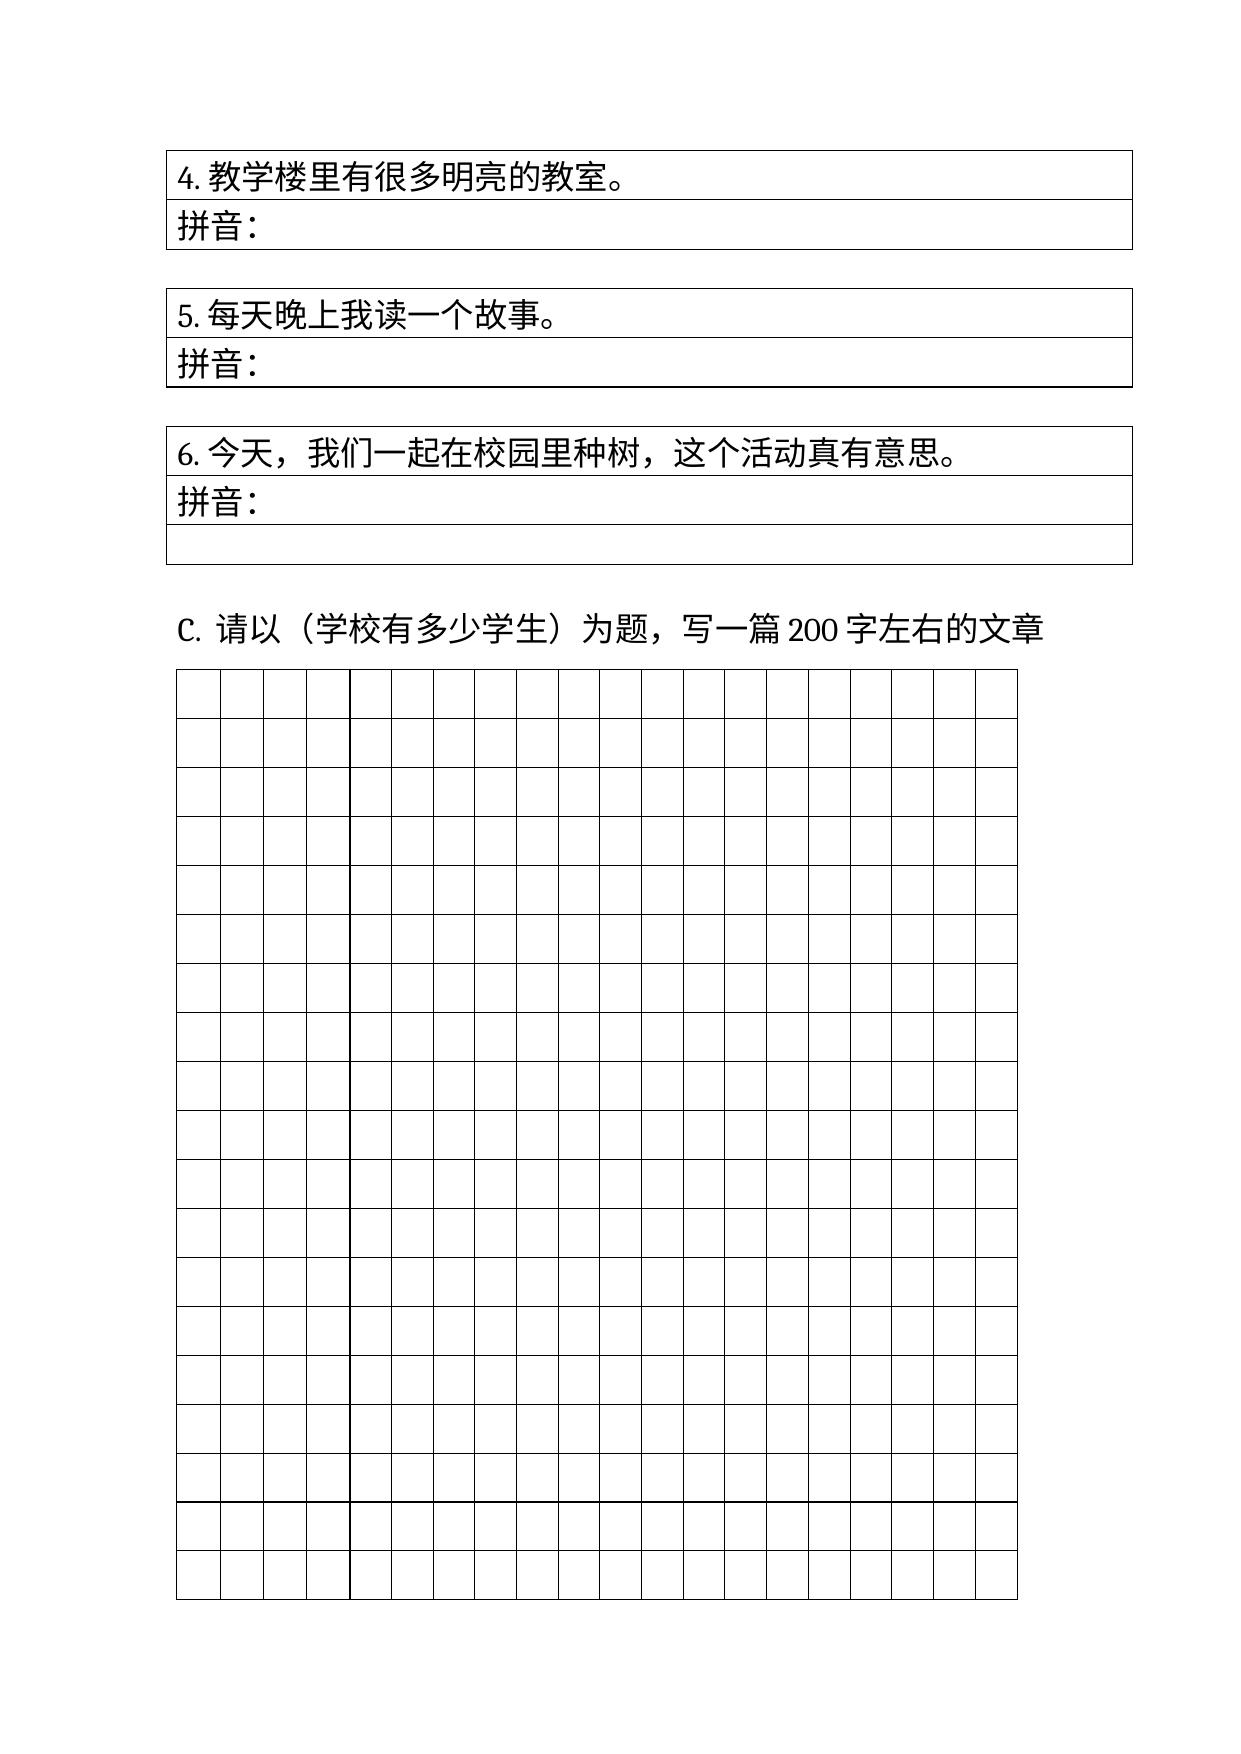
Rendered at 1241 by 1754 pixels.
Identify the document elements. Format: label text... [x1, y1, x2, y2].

table_cell [264, 719, 306, 767]
table_cell [559, 866, 599, 914]
table_cell [684, 964, 724, 1012]
table_cell [351, 915, 391, 963]
table_cell [559, 1405, 599, 1452]
table_cell [892, 964, 933, 1012]
table_cell [559, 1013, 599, 1061]
table_cell [642, 1503, 683, 1550]
table_cell [976, 866, 1017, 914]
table_cell [307, 1503, 349, 1550]
table_cell [851, 1503, 891, 1550]
table_cell [600, 1062, 641, 1110]
table_cell [934, 1307, 975, 1354]
table_cell [517, 1503, 558, 1550]
table_cell [307, 1062, 349, 1110]
table_cell [600, 1356, 641, 1403]
table_cell [725, 1356, 766, 1403]
table_cell [725, 1111, 766, 1159]
table_cell [307, 719, 349, 767]
table_cell [517, 1111, 558, 1159]
table_cell [892, 1209, 933, 1257]
table_cell [517, 1551, 558, 1599]
table_cell [851, 964, 891, 1012]
table_cell [559, 1160, 599, 1208]
table_cell [976, 1503, 1017, 1550]
table_cell 拼音： [167, 476, 1132, 524]
table_cell [684, 915, 724, 963]
table_cell [475, 1013, 516, 1061]
table_cell [177, 817, 220, 865]
table_cell [892, 1454, 933, 1501]
table_cell [934, 1160, 975, 1208]
table_cell [351, 1307, 391, 1354]
table_cell [851, 1062, 891, 1110]
table_header [600, 670, 641, 718]
table_header [809, 670, 850, 718]
table_cell [725, 817, 766, 865]
table_header [934, 670, 975, 718]
table_cell [264, 964, 306, 1012]
table_cell [517, 768, 558, 816]
table_cell [976, 1111, 1017, 1159]
table_cell [351, 1258, 391, 1306]
table_cell [264, 1111, 306, 1159]
table_header [976, 670, 1017, 718]
table_cell [351, 817, 391, 865]
table_cell [976, 1209, 1017, 1257]
table_cell [177, 768, 220, 816]
table_cell [809, 719, 850, 767]
table_cell [725, 719, 766, 767]
table_cell [221, 1405, 263, 1452]
table_cell [177, 1111, 220, 1159]
table_cell [177, 915, 220, 963]
table_cell [475, 1307, 516, 1354]
table_cell [809, 1062, 850, 1110]
table_cell [684, 1013, 724, 1061]
table_cell [351, 1551, 391, 1599]
table_cell [976, 719, 1017, 767]
table_cell [517, 817, 558, 865]
table_header [851, 670, 891, 718]
table_cell [307, 768, 349, 816]
table_cell [642, 866, 683, 914]
table_cell [351, 1013, 391, 1061]
table_cell [642, 964, 683, 1012]
table_header [221, 670, 263, 718]
table_cell [434, 1160, 474, 1208]
table_cell [221, 1454, 263, 1501]
table_cell [351, 1503, 391, 1550]
table_cell [264, 1062, 306, 1110]
table_cell [434, 866, 474, 914]
table_cell [934, 964, 975, 1012]
table_cell [892, 1551, 933, 1599]
table_cell [767, 1160, 808, 1208]
table_cell [392, 1013, 433, 1061]
table_cell [221, 866, 263, 914]
table_cell [517, 1454, 558, 1501]
table_cell [392, 1160, 433, 1208]
table_header 4. 教学楼里有很多明亮的教室。 [167, 151, 1132, 199]
table_cell [892, 1160, 933, 1208]
table_cell [934, 866, 975, 914]
table_cell [976, 1454, 1017, 1501]
table_cell [517, 1062, 558, 1110]
table_cell [351, 1209, 391, 1257]
table_cell [809, 1454, 850, 1501]
table_cell [892, 1062, 933, 1110]
table_cell [307, 1454, 349, 1501]
table_cell [351, 1111, 391, 1159]
table_cell [392, 1454, 433, 1501]
table_cell [851, 1405, 891, 1452]
table_cell [851, 1111, 891, 1159]
table_cell [892, 1503, 933, 1550]
table_cell [434, 1209, 474, 1257]
table_cell [600, 1160, 641, 1208]
table_cell [642, 1160, 683, 1208]
table_cell [475, 866, 516, 914]
table_cell [221, 1503, 263, 1550]
table_cell [264, 1454, 306, 1501]
table_cell [517, 1209, 558, 1257]
table_cell [600, 915, 641, 963]
table_cell [351, 1062, 391, 1110]
table_cell [221, 1307, 263, 1354]
table_cell [892, 1356, 933, 1403]
table_cell [725, 1013, 766, 1061]
table_cell [434, 915, 474, 963]
table_cell [307, 1551, 349, 1599]
table_cell [892, 915, 933, 963]
table_cell [475, 1209, 516, 1257]
table_cell [351, 1454, 391, 1501]
table_header [725, 670, 766, 718]
table_cell [517, 1307, 558, 1354]
table_cell [177, 964, 220, 1012]
table_cell [809, 1551, 850, 1599]
table_cell [934, 1551, 975, 1599]
table_cell [976, 1405, 1017, 1452]
table_cell [642, 1111, 683, 1159]
table_cell [351, 768, 391, 816]
table_cell [725, 1307, 766, 1354]
table_cell [600, 768, 641, 816]
table_cell [767, 1111, 808, 1159]
table_cell [767, 1013, 808, 1061]
table_header [351, 670, 391, 718]
table_cell [684, 1503, 724, 1550]
table_cell [475, 915, 516, 963]
table_cell 拼音： [167, 338, 1132, 386]
table_cell [809, 1013, 850, 1061]
table_cell [851, 719, 891, 767]
table_cell [684, 1551, 724, 1599]
table_cell [934, 1209, 975, 1257]
table_cell [177, 1160, 220, 1208]
table_cell [600, 1209, 641, 1257]
table_cell [976, 1356, 1017, 1403]
table_cell [725, 964, 766, 1012]
table_cell [264, 1307, 306, 1354]
table_cell [892, 1258, 933, 1306]
table_cell [851, 1307, 891, 1354]
table_cell [600, 1111, 641, 1159]
table_cell [809, 866, 850, 914]
table_cell [434, 1258, 474, 1306]
table_cell [167, 525, 1132, 564]
table_cell [177, 1062, 220, 1110]
table_cell [559, 1454, 599, 1501]
table_cell [725, 1405, 766, 1452]
table_cell [851, 1551, 891, 1599]
table_cell [434, 1111, 474, 1159]
table_cell [600, 719, 641, 767]
table_cell [559, 1356, 599, 1403]
table_cell [684, 1160, 724, 1208]
table_cell [475, 1405, 516, 1452]
table_cell [892, 1405, 933, 1452]
table_cell [221, 1551, 263, 1599]
table_cell [642, 817, 683, 865]
table_cell [976, 1307, 1017, 1354]
table_cell [767, 817, 808, 865]
table_cell [221, 1111, 263, 1159]
table_cell [642, 1356, 683, 1403]
table_cell [221, 915, 263, 963]
table_cell [600, 1454, 641, 1501]
table_cell [221, 1160, 263, 1208]
table_cell [767, 1551, 808, 1599]
table_cell [351, 1356, 391, 1403]
table_cell [851, 1160, 891, 1208]
table_cell [517, 1160, 558, 1208]
table_cell [600, 1258, 641, 1306]
table_cell [642, 1454, 683, 1501]
table_cell [684, 866, 724, 914]
table_cell [221, 1356, 263, 1403]
table_cell [177, 1013, 220, 1061]
table_cell [307, 1258, 349, 1306]
table_cell [976, 1062, 1017, 1110]
table_cell [434, 1062, 474, 1110]
table_cell [434, 1013, 474, 1061]
table_cell [264, 817, 306, 865]
table_cell [559, 1307, 599, 1354]
table_cell [809, 915, 850, 963]
table_cell [767, 1258, 808, 1306]
table_cell [934, 1405, 975, 1452]
table_cell [392, 915, 433, 963]
table_cell [475, 1551, 516, 1599]
table_cell [934, 1258, 975, 1306]
table_cell [851, 817, 891, 865]
table_cell [809, 964, 850, 1012]
table_cell [434, 1307, 474, 1354]
table_cell [434, 964, 474, 1012]
table_cell [307, 1209, 349, 1257]
table_cell [434, 1454, 474, 1501]
table_cell [177, 1503, 220, 1550]
table_cell [809, 1356, 850, 1403]
table_cell [392, 1062, 433, 1110]
table_cell [892, 768, 933, 816]
table_cell [892, 1307, 933, 1354]
table_cell [221, 1062, 263, 1110]
table_cell [934, 768, 975, 816]
table_cell [600, 817, 641, 865]
table_cell [725, 1454, 766, 1501]
table_cell [264, 1013, 306, 1061]
table_cell [684, 1405, 724, 1452]
table_cell [392, 1258, 433, 1306]
table_cell [642, 1209, 683, 1257]
table_cell [559, 1503, 599, 1550]
table_cell [684, 1454, 724, 1501]
table_cell [559, 719, 599, 767]
table_cell [892, 817, 933, 865]
table_cell [934, 719, 975, 767]
table_cell [851, 768, 891, 816]
table_cell [264, 768, 306, 816]
table_cell [642, 768, 683, 816]
table_cell [642, 1258, 683, 1306]
table_cell [307, 817, 349, 865]
table_cell [725, 1551, 766, 1599]
table_header [475, 670, 516, 718]
table_cell [177, 1209, 220, 1257]
table_cell [392, 817, 433, 865]
table_cell [351, 719, 391, 767]
table_cell [600, 1307, 641, 1354]
table_cell [642, 1405, 683, 1452]
table_cell [767, 1209, 808, 1257]
table_cell [767, 1454, 808, 1501]
table_cell [725, 1258, 766, 1306]
table_cell [725, 866, 766, 914]
table_cell [976, 768, 1017, 816]
table_cell [264, 1405, 306, 1452]
table_cell [851, 1209, 891, 1257]
table_cell [684, 817, 724, 865]
table_cell [725, 1209, 766, 1257]
table_cell [767, 1503, 808, 1550]
table_cell [351, 1160, 391, 1208]
table_cell [434, 768, 474, 816]
table_cell [177, 719, 220, 767]
table_cell [892, 866, 933, 914]
table_header [892, 670, 933, 718]
table_cell [725, 768, 766, 816]
table_header [177, 670, 220, 718]
table_cell [307, 866, 349, 914]
table_cell [976, 1013, 1017, 1061]
table_cell [392, 1111, 433, 1159]
table_cell [684, 1258, 724, 1306]
table_cell [767, 1062, 808, 1110]
table_cell [976, 1160, 1017, 1208]
table_cell [851, 1454, 891, 1501]
table_cell [307, 1307, 349, 1354]
table_cell [976, 915, 1017, 963]
table_cell [475, 1160, 516, 1208]
table_cell [264, 866, 306, 914]
table_cell [177, 1454, 220, 1501]
table_cell [684, 719, 724, 767]
table_header [767, 670, 808, 718]
table_cell [307, 1405, 349, 1452]
table_cell [976, 964, 1017, 1012]
table_header 5. 每天晚上我读一个故事。 [167, 289, 1132, 337]
table_cell [559, 1551, 599, 1599]
table_cell [559, 1062, 599, 1110]
table_cell [177, 1258, 220, 1306]
table_cell [434, 719, 474, 767]
table_cell [642, 915, 683, 963]
table_cell [434, 1356, 474, 1403]
table_cell [475, 1062, 516, 1110]
table_cell [221, 1258, 263, 1306]
table_cell [475, 719, 516, 767]
table_cell [351, 866, 391, 914]
table_cell [976, 1551, 1017, 1599]
table_cell [809, 1307, 850, 1354]
table_cell [177, 866, 220, 914]
table_cell [517, 964, 558, 1012]
list 请以（学校有多少学生）为题，写一篇200字左右的文章 [177, 603, 1122, 651]
table_cell [725, 1503, 766, 1550]
table_cell [934, 1013, 975, 1061]
table_cell [600, 964, 641, 1012]
table_cell [475, 1356, 516, 1403]
table_header [434, 670, 474, 718]
table_cell [767, 915, 808, 963]
table_cell [809, 1258, 850, 1306]
table_cell [475, 768, 516, 816]
table_cell [434, 1551, 474, 1599]
table_cell [264, 1356, 306, 1403]
table_cell [517, 719, 558, 767]
table_cell [264, 1503, 306, 1550]
table_cell [934, 1503, 975, 1550]
table_cell [725, 1160, 766, 1208]
table_cell [392, 1209, 433, 1257]
table_cell [517, 1258, 558, 1306]
table_cell [434, 1503, 474, 1550]
table_cell [264, 915, 306, 963]
table_cell [559, 964, 599, 1012]
table_cell [559, 1258, 599, 1306]
table_cell [221, 768, 263, 816]
table_cell [892, 1013, 933, 1061]
table_cell [851, 1258, 891, 1306]
table_cell [221, 817, 263, 865]
table_cell [934, 1111, 975, 1159]
table_cell [434, 1405, 474, 1452]
table_cell [684, 1209, 724, 1257]
table_cell [392, 1405, 433, 1452]
table_cell [684, 768, 724, 816]
table_cell [264, 1209, 306, 1257]
table_cell [221, 1209, 263, 1257]
table_cell [934, 1062, 975, 1110]
table_header [264, 670, 306, 718]
table_cell [725, 915, 766, 963]
table_header [684, 670, 724, 718]
table_cell [307, 915, 349, 963]
table_cell [351, 964, 391, 1012]
table_cell [684, 1111, 724, 1159]
table_cell [177, 1307, 220, 1354]
table_cell [642, 1307, 683, 1354]
table_cell [684, 1062, 724, 1110]
table_cell [600, 1405, 641, 1452]
table_cell [892, 719, 933, 767]
table_cell [475, 1111, 516, 1159]
table_cell [934, 915, 975, 963]
table_cell [642, 719, 683, 767]
table_cell [851, 866, 891, 914]
table_cell [809, 1503, 850, 1550]
table_cell [517, 1013, 558, 1061]
table_cell [600, 1503, 641, 1550]
table_cell [264, 1551, 306, 1599]
table_cell [392, 1551, 433, 1599]
table_cell [767, 768, 808, 816]
table_cell [600, 1013, 641, 1061]
table_cell [559, 1209, 599, 1257]
table_cell [221, 964, 263, 1012]
table_cell [517, 915, 558, 963]
table_cell [559, 817, 599, 865]
table_cell [809, 1209, 850, 1257]
table_cell [392, 964, 433, 1012]
table_cell [392, 1503, 433, 1550]
table_cell [767, 1405, 808, 1452]
table_cell [642, 1062, 683, 1110]
table_header [307, 670, 349, 718]
table_header [517, 670, 558, 718]
table_cell [392, 1356, 433, 1403]
table_cell [976, 1258, 1017, 1306]
table_cell [684, 1356, 724, 1403]
table_cell [264, 1160, 306, 1208]
table_cell [351, 1405, 391, 1452]
table_cell [559, 1111, 599, 1159]
table_cell [475, 1503, 516, 1550]
table_cell [475, 1454, 516, 1501]
table_cell [809, 768, 850, 816]
table_cell [934, 817, 975, 865]
table_cell [177, 1356, 220, 1403]
table_cell [976, 817, 1017, 865]
table_cell [600, 1551, 641, 1599]
table_cell [434, 817, 474, 865]
table_cell [725, 1062, 766, 1110]
table_header [392, 670, 433, 718]
table_cell [684, 1307, 724, 1354]
table_cell [517, 1356, 558, 1403]
table_cell [264, 1258, 306, 1306]
table_cell [392, 866, 433, 914]
table_cell [475, 1258, 516, 1306]
table_cell [767, 1307, 808, 1354]
table_cell [559, 915, 599, 963]
table_cell [892, 1111, 933, 1159]
table_cell [307, 1160, 349, 1208]
table_cell [934, 1356, 975, 1403]
table_cell [517, 866, 558, 914]
table_cell [809, 1405, 850, 1452]
table_cell [851, 1013, 891, 1061]
table_cell [767, 964, 808, 1012]
table_cell [559, 768, 599, 816]
table_cell [221, 1013, 263, 1061]
table_header [642, 670, 683, 718]
table_header 6. 今天，我们一起在校园里种树，这个活动真有意思。 [167, 427, 1132, 475]
table_cell [767, 719, 808, 767]
table_cell [392, 719, 433, 767]
table_cell [600, 866, 641, 914]
table_cell [809, 1160, 850, 1208]
table_cell [767, 866, 808, 914]
table_cell [307, 964, 349, 1012]
table_cell 拼音： [167, 200, 1132, 248]
table_cell [221, 719, 263, 767]
table_cell [517, 1405, 558, 1452]
table_cell [307, 1111, 349, 1159]
table_cell [392, 1307, 433, 1354]
table_cell [475, 964, 516, 1012]
table_cell [934, 1454, 975, 1501]
table_cell [767, 1356, 808, 1403]
table_cell [809, 1111, 850, 1159]
table_cell [307, 1356, 349, 1403]
table_header [559, 670, 599, 718]
table_cell [475, 817, 516, 865]
table_cell [177, 1405, 220, 1452]
table_cell [177, 1551, 220, 1599]
table_cell [851, 915, 891, 963]
table_cell [642, 1551, 683, 1599]
table_cell [851, 1356, 891, 1403]
table_cell [392, 768, 433, 816]
table_cell [642, 1013, 683, 1061]
table_cell [809, 817, 850, 865]
table_cell [307, 1013, 349, 1061]
